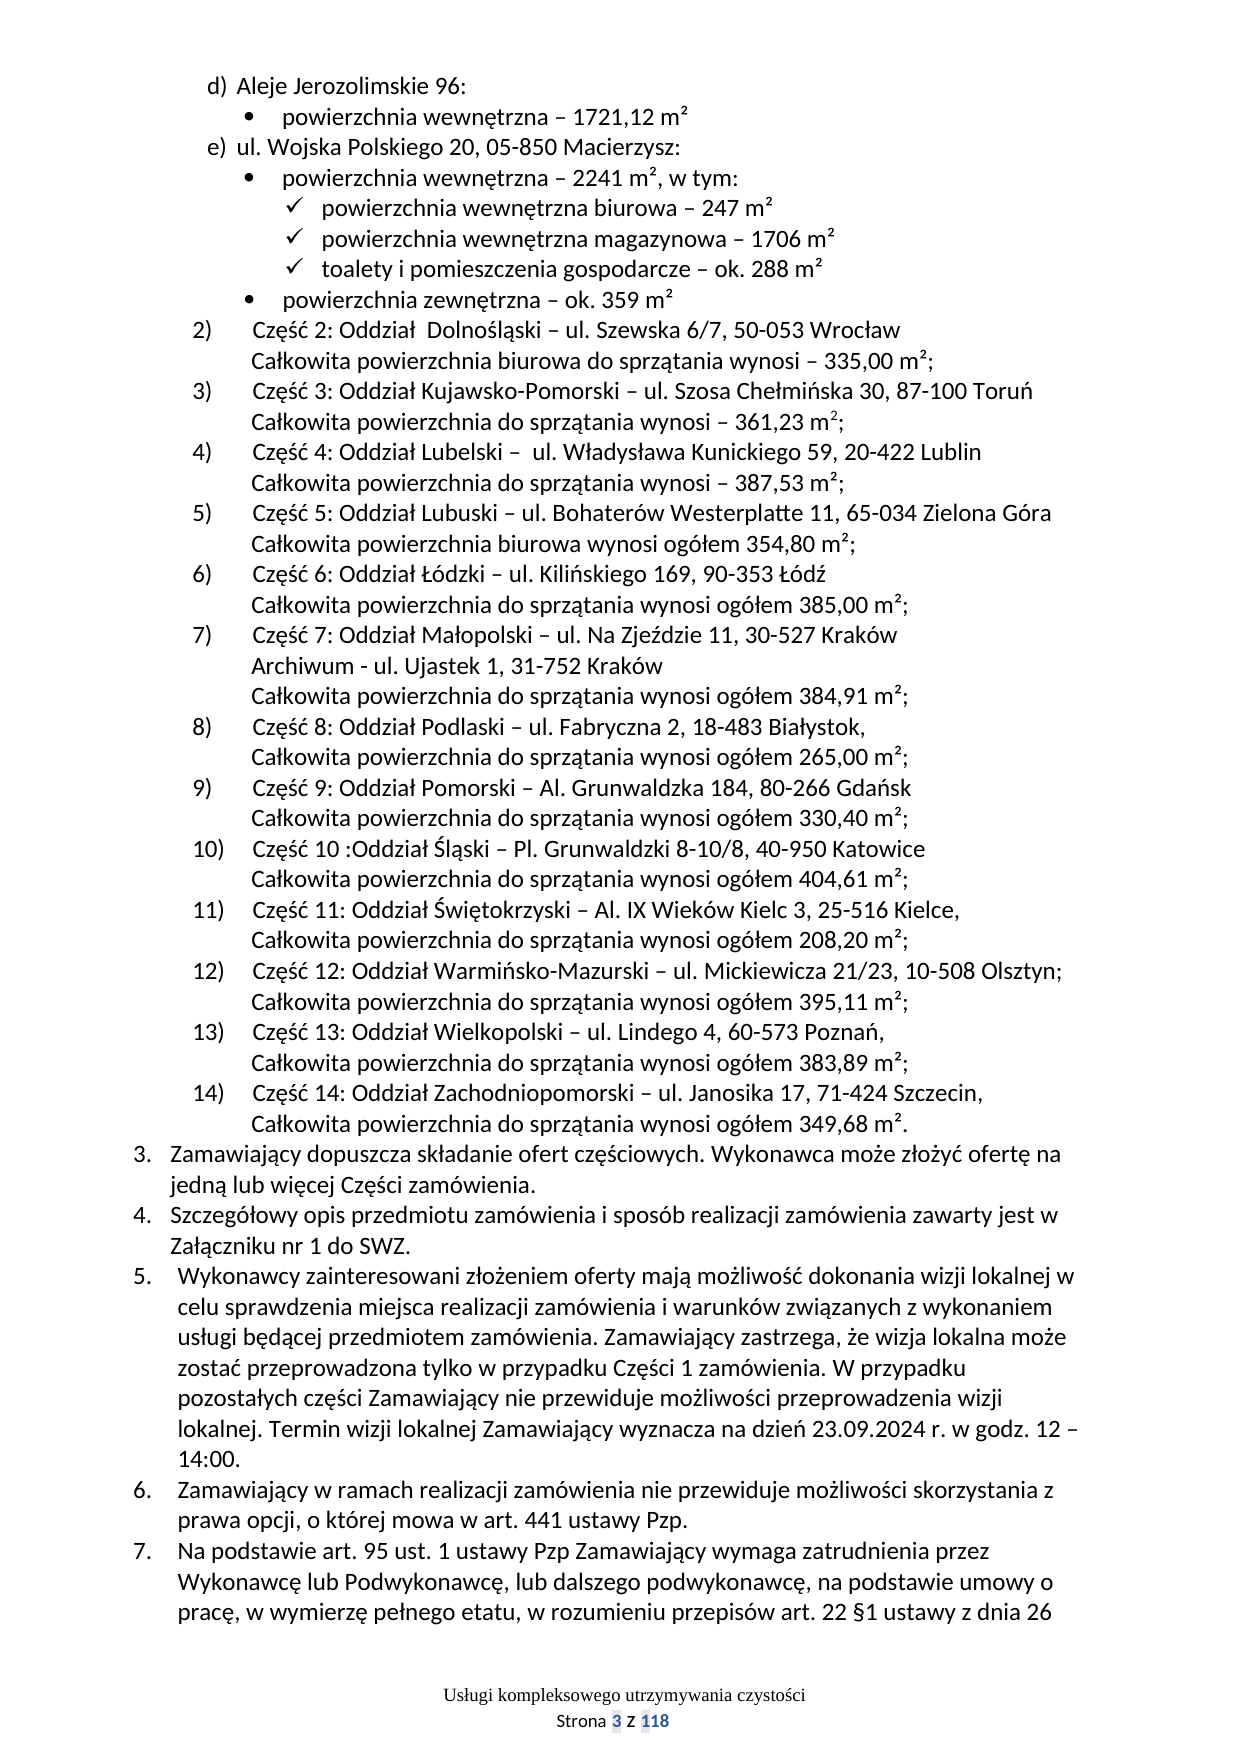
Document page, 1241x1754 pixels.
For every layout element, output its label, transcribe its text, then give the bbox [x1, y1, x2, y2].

text Całkowita powierzchnia do sprzątania wynosi ogółem 265,00 m²; [251, 742, 1093, 772]
list Część 11: Oddział Świętokrzyski – Al. IX Wieków Kielc 3, 25-516 Kielce, [192, 894, 1093, 925]
list toalety i pomieszczenia gospodarcze – ok. 288 m² [284, 253, 1093, 284]
text Całkowita powierzchnia do sprzątania wynosi ogółem 385,00 m²; [251, 589, 1093, 619]
list Aleje Jerozolimskie 96: [207, 70, 1093, 101]
list Część 4: Oddział Lubelski – ul. Władysława Kunickiego 59, 20-422 Lublin [192, 436, 1093, 467]
text Całkowita powierzchnia biurowa wynosi ogółem 354,80 m²; [251, 528, 1093, 558]
text Całkowita powierzchnia do sprzątania wynosi ogółem 404,61 m²; [251, 864, 1093, 894]
text Całkowita powierzchnia biurowa do sprzątania wynosi – 335,00 m²; [207, 345, 1093, 375]
list Zamawiający w ramach realizacji zamówienia nie przewiduje możliwości skorzystania z prawa opcji, o której mowa w art. 441 ustawy Pzp. [133, 1474, 1093, 1535]
list Część 7: Oddział Małopolski – ul. Na Zjeździe 11, 30-527 Kraków [192, 619, 1093, 650]
list powierzchnia wewnętrzna magazynowa – 1706 m² [284, 223, 1093, 253]
list Część 10 :Oddział Śląski – Pl. Grunwaldzki 8-10/8, 40-950 Katowice [192, 833, 1093, 864]
text Całkowita powierzchnia do sprzątania wynosi ogółem 383,89 m²; [251, 1047, 1093, 1077]
text Całkowita powierzchnia do sprzątania wynosi – 361,23 m2; [251, 406, 1093, 436]
list ul. Wojska Polskiego 20, 05-850 Macierzysz: [207, 131, 1093, 162]
list powierzchnia wewnętrzna biurowa – 247 m² [284, 192, 1093, 223]
list Część 14: Oddział Zachodniopomorski – ul. Janosika 17, 71-424 Szczecin, [192, 1077, 1093, 1108]
list powierzchnia wewnętrzna – 2241 m², w tym: [244, 162, 1093, 192]
list powierzchnia wewnętrzna – 1721,12 m² [244, 101, 1093, 131]
list Część 3: Oddział Kujawsko-Pomorski – ul. Szosa Chełmińska 30, 87-100 Toruń [192, 375, 1093, 406]
text Całkowita powierzchnia do sprzątania wynosi ogółem 349,68 m². [251, 1108, 1093, 1138]
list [133, 1535, 1093, 1627]
list powierzchnia zewnętrzna – ok. 359 m² [245, 284, 1093, 314]
text Całkowita powierzchnia do sprzątania wynosi ogółem 330,40 m²; [251, 803, 1093, 833]
list Część 13: Oddział Wielkopolski – ul. Lindego 4, 60-573 Poznań, [192, 1016, 1093, 1047]
list Część 5: Oddział Lubuski – ul. Bohaterów Westerplatte 11, 65-034 Zielona Góra [192, 497, 1093, 528]
list Część 8: Oddział Podlaski – ul. Fabryczna 2, 18-483 Białystok, [192, 711, 1093, 742]
list Szczegółowy opis przedmiotu zamówienia i sposób realizacji zamówienia zawarty jest w Załączniku nr 1 do SWZ. [133, 1199, 1093, 1260]
list Część 6: Oddział Łódzki – ul. Kilińskiego 169, 90-353 Łódź [192, 558, 1093, 589]
list Część 12: Oddział Warmińsko-Mazurski – ul. Mickiewicza 21/23, 10-508 Olsztyn; [192, 955, 1093, 986]
text Całkowita powierzchnia do sprzątania wynosi ogółem 208,20 m²; [251, 925, 1093, 955]
list Zamawiający dopuszcza składanie ofert częściowych. Wykonawca może złożyć ofertę na jedną lub więcej Części zamówienia. [133, 1138, 1093, 1199]
list Wykonawcy zainteresowani złożeniem oferty mają możliwość dokonania wizji lokalnej w celu sprawdzenia miejsca realizacji zamówienia i warunków związanych z wykonaniem usługi będącej przedmiotem zamówienia. Zamawiający zastrzega, że wizja lokalna może zostać przeprowadzona tylko w przypadku Części 1 zamówienia. W przypadku pozostałych części Zamawiający nie przewiduje możliwości przeprowadzenia wizji lokalnej. Termin wizji lokalnej Zamawiający wyznacza na dzień 23.09.2024 r. w godz. 12 – 14:00. [133, 1260, 1093, 1474]
list Część 2: Oddział Dolnośląski – ul. Szewska 6/7, 50-053 Wrocław [192, 314, 1093, 345]
list Część 9: Oddział Pomorski – Al. Grunwaldzka 184, 80-266 Gdańsk [192, 772, 1093, 803]
text Całkowita powierzchnia do sprzątania wynosi ogółem 384,91 m²; [251, 681, 1093, 711]
text Archiwum - ul. Ujastek 1, 31-752 Kraków [251, 650, 1093, 681]
text Całkowita powierzchnia do sprzątania wynosi ogółem 395,11 m²; [251, 986, 1093, 1016]
text Całkowita powierzchnia do sprzątania wynosi – 387,53 m²; [251, 467, 1093, 497]
